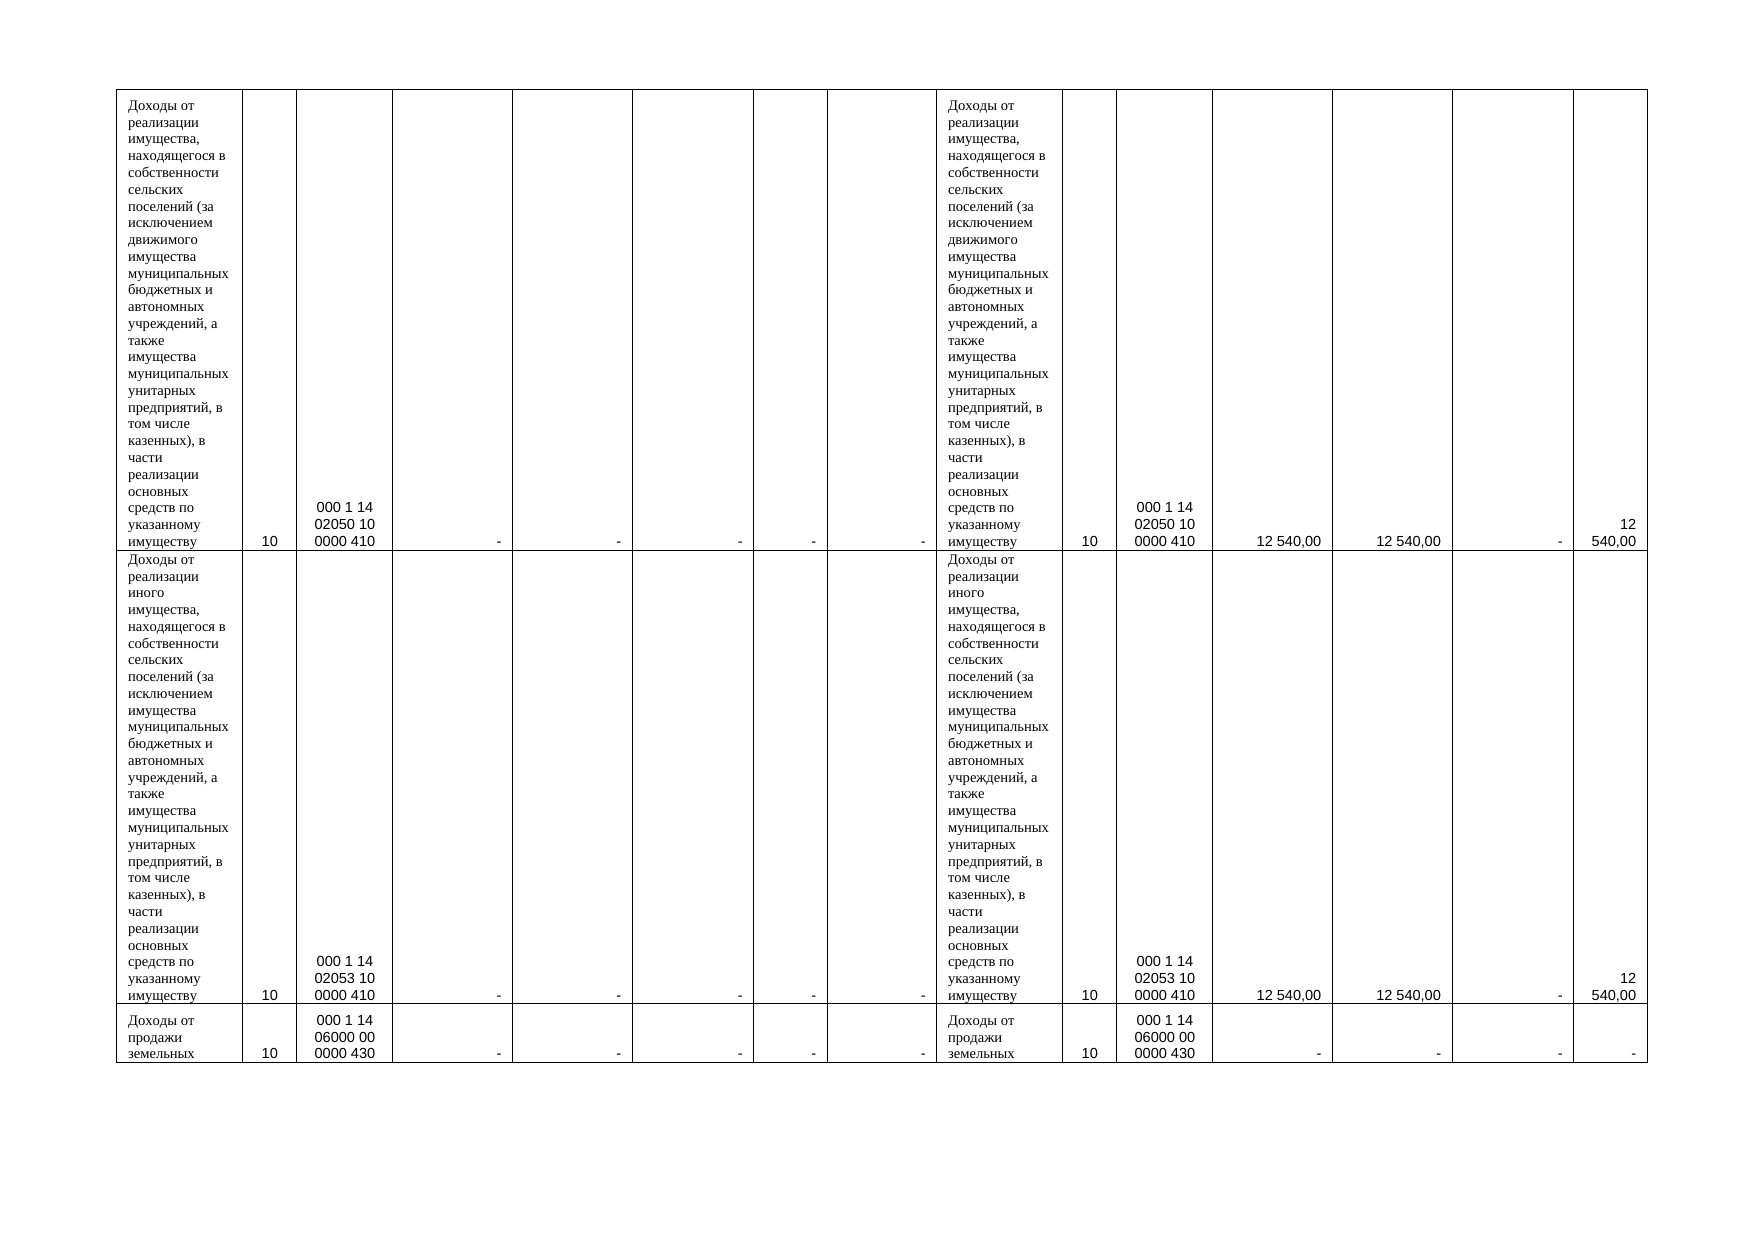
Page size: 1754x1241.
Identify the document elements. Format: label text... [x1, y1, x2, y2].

table_cell 12 540,00 [1574, 551, 1647, 1003]
table_cell 10 [243, 1004, 296, 1062]
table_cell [117, 1004, 242, 1062]
table_cell 12 540,00 [1213, 551, 1332, 1003]
table_cell - [633, 1004, 753, 1062]
table_cell - [513, 1004, 632, 1062]
table_cell Доходы от реализации имущества, находящегося в собственности сельских поселений (за исключением движимого имущества муниципальных бюджетных и автономных учреждений, а также имущества муниципальных унитарных предприятий, в том числе казенных), в части реализации основных средств по указанному имуществу [117, 90, 242, 549]
table_cell 000 1 14 02050 10 0000 410 [297, 90, 392, 549]
table_cell 000 1 14 02050 10 0000 410 [1117, 90, 1212, 549]
table_cell - [393, 90, 512, 549]
table_cell - [1453, 551, 1573, 1003]
table_cell - [828, 90, 936, 549]
table_cell 10 [1063, 551, 1116, 1003]
table_cell 10 [243, 551, 296, 1003]
table_cell - [393, 1004, 512, 1062]
table_cell - [513, 90, 632, 549]
table_cell - [1574, 1004, 1647, 1062]
table_cell - [513, 551, 632, 1003]
table_cell - [393, 551, 512, 1003]
table_cell Доходы от реализации иного имущества, находящегося в собственности сельских поселений (за исключением имущества муниципальных бюджетных и автономных учреждений, а также имущества муниципальных унитарных предприятий, в том числе казенных), в части реализации основных средств по указанному имуществу [937, 551, 1062, 1003]
table_cell - [754, 90, 827, 549]
table_cell 10 [1063, 90, 1116, 549]
table_cell 12 540,00 [1333, 551, 1452, 1003]
table_cell 10 [243, 90, 296, 549]
table_cell 12 540,00 [1213, 90, 1332, 549]
table_cell 000 1 14 02053 10 0000 410 [1117, 551, 1212, 1003]
table_cell - [633, 551, 753, 1003]
table_cell - [1213, 1004, 1332, 1062]
table_cell Доходы от реализации иного имущества, находящегося в собственности сельских поселений (за исключением имущества муниципальных бюджетных и автономных учреждений, а также имущества муниципальных унитарных предприятий, в том числе казенных), в части реализации основных средств по указанному имуществу [117, 551, 242, 1003]
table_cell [297, 1004, 392, 1062]
table_cell - [633, 90, 753, 549]
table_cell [1117, 1004, 1212, 1062]
table_cell 12 540,00 [1574, 90, 1647, 549]
table_cell Доходы от реализации имущества, находящегося в собственности сельских поселений (за исключением движимого имущества муниципальных бюджетных и автономных учреждений, а также имущества муниципальных унитарных предприятий, в том числе казенных), в части реализации основных средств по указанному имуществу [937, 90, 1062, 549]
table_cell 000 1 14 02053 10 0000 410 [297, 551, 392, 1003]
table_cell - [1333, 1004, 1452, 1062]
table_cell 10 [1063, 1004, 1116, 1062]
table_cell - [1453, 90, 1573, 549]
table_cell - [754, 551, 827, 1003]
table_cell - [828, 1004, 936, 1062]
table_cell - [1453, 1004, 1573, 1062]
table_cell 12 540,00 [1333, 90, 1452, 549]
table_cell - [828, 551, 936, 1003]
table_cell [937, 1004, 1062, 1062]
table_cell - [754, 1004, 827, 1062]
